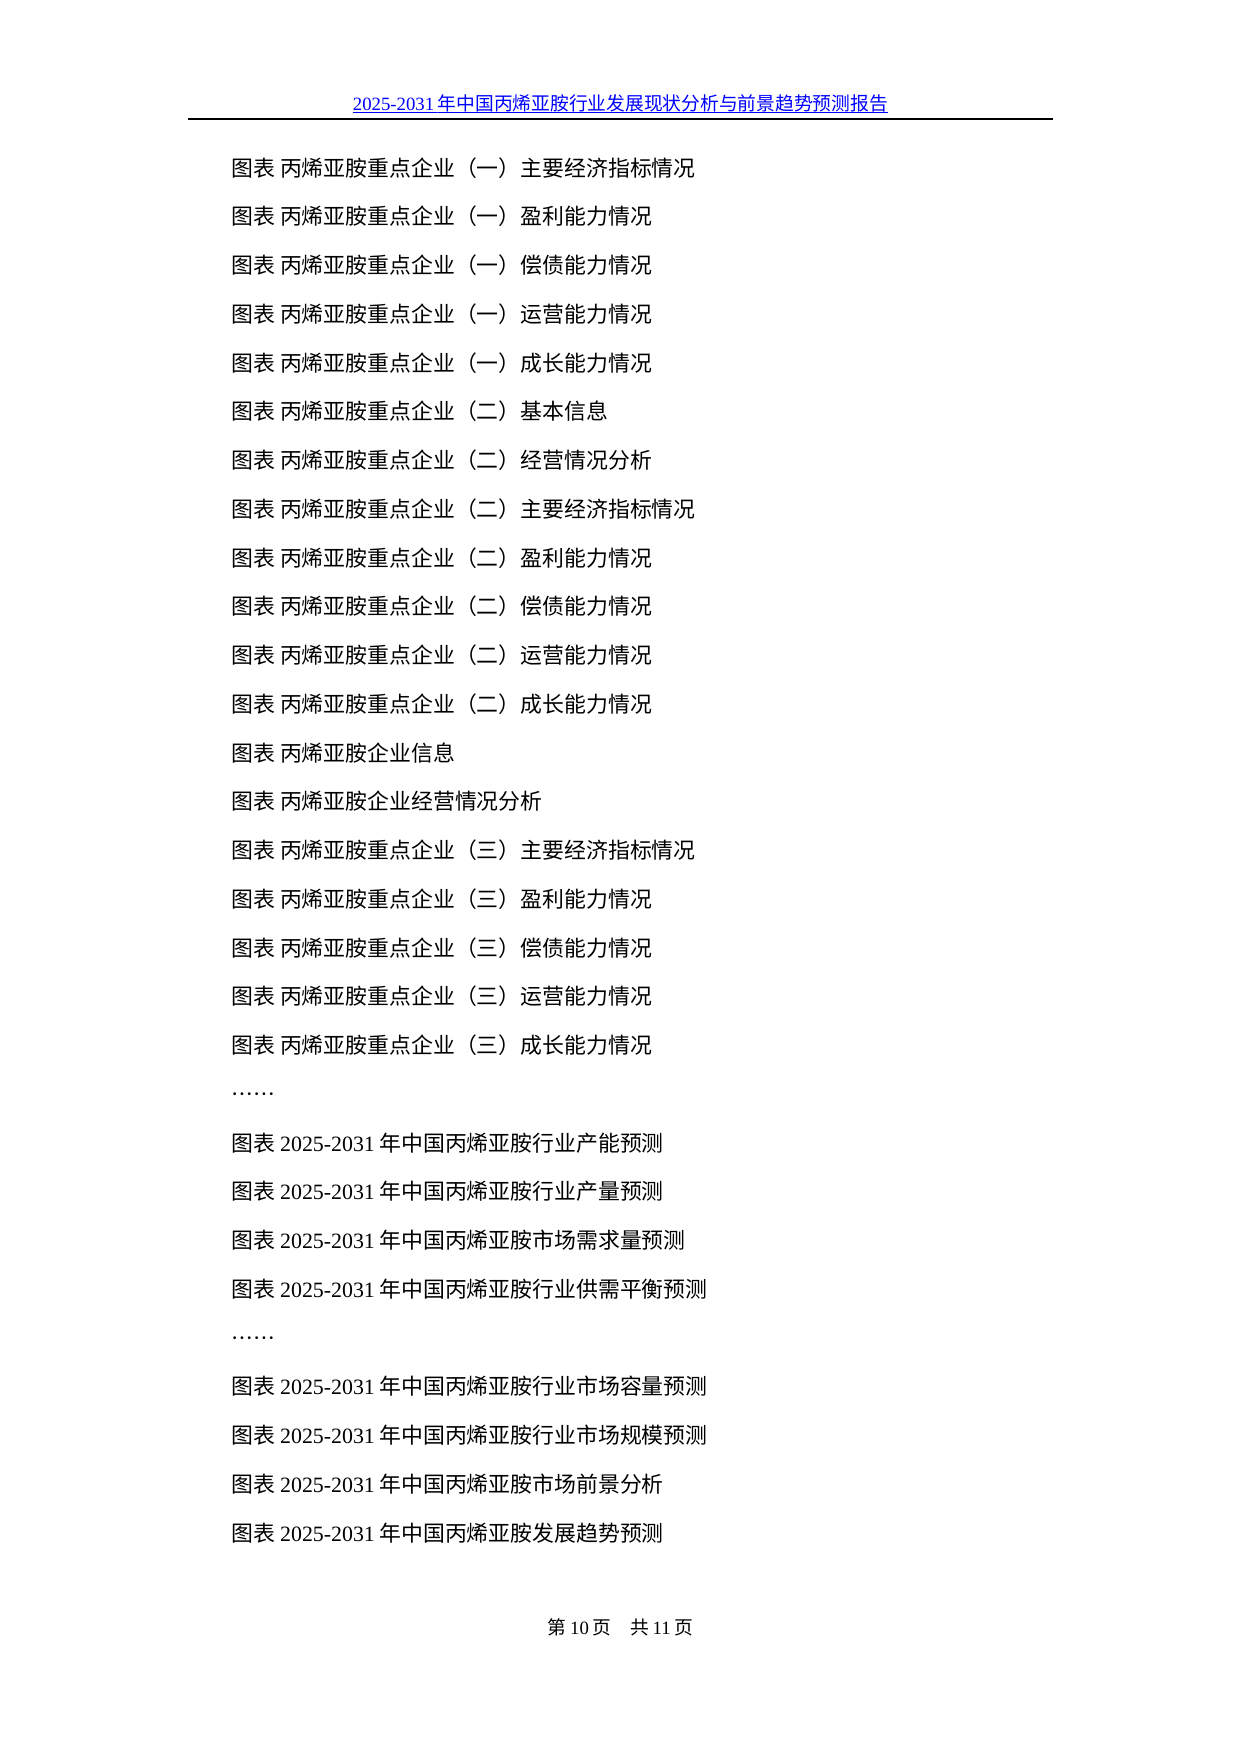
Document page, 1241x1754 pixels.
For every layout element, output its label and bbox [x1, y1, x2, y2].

text [187, 150, 1053, 1548]
